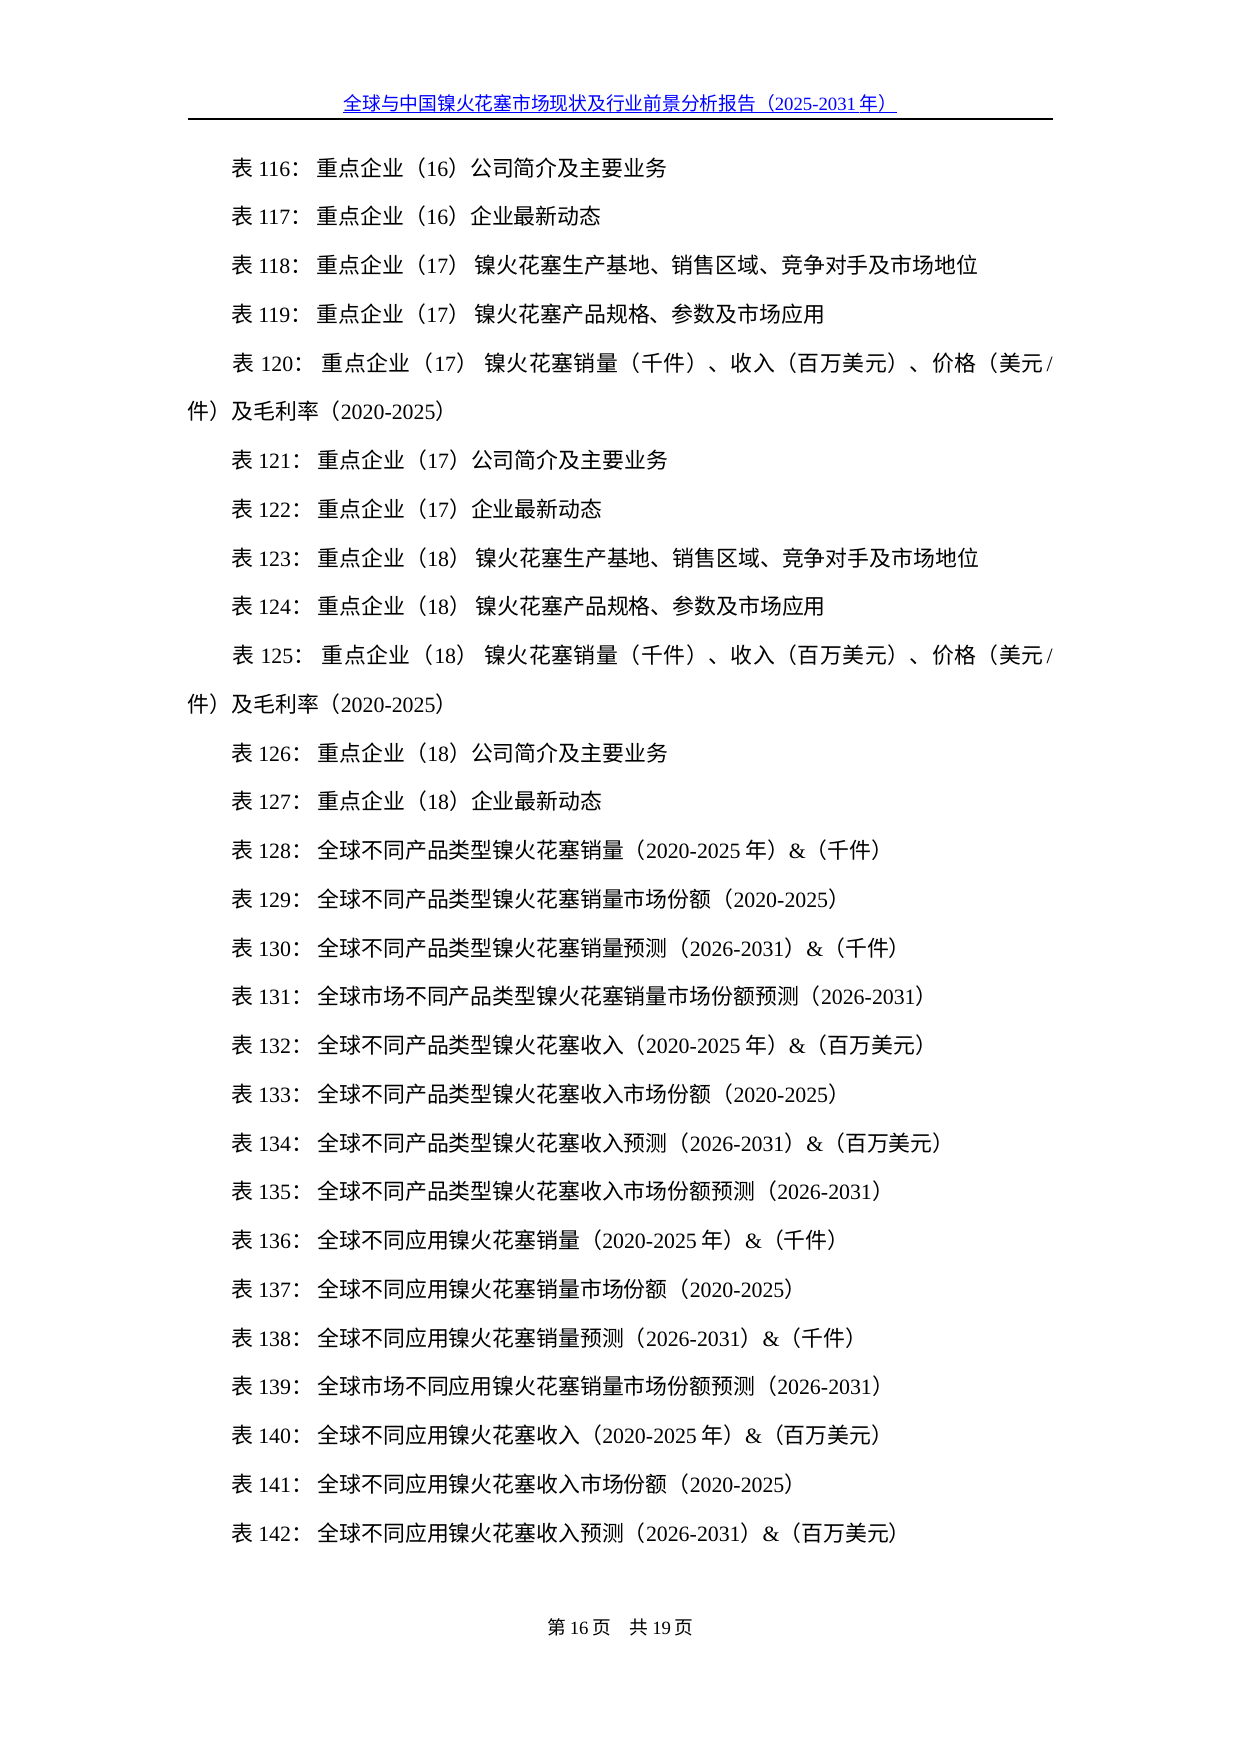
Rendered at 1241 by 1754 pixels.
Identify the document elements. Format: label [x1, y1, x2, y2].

text [187, 150, 1053, 1548]
